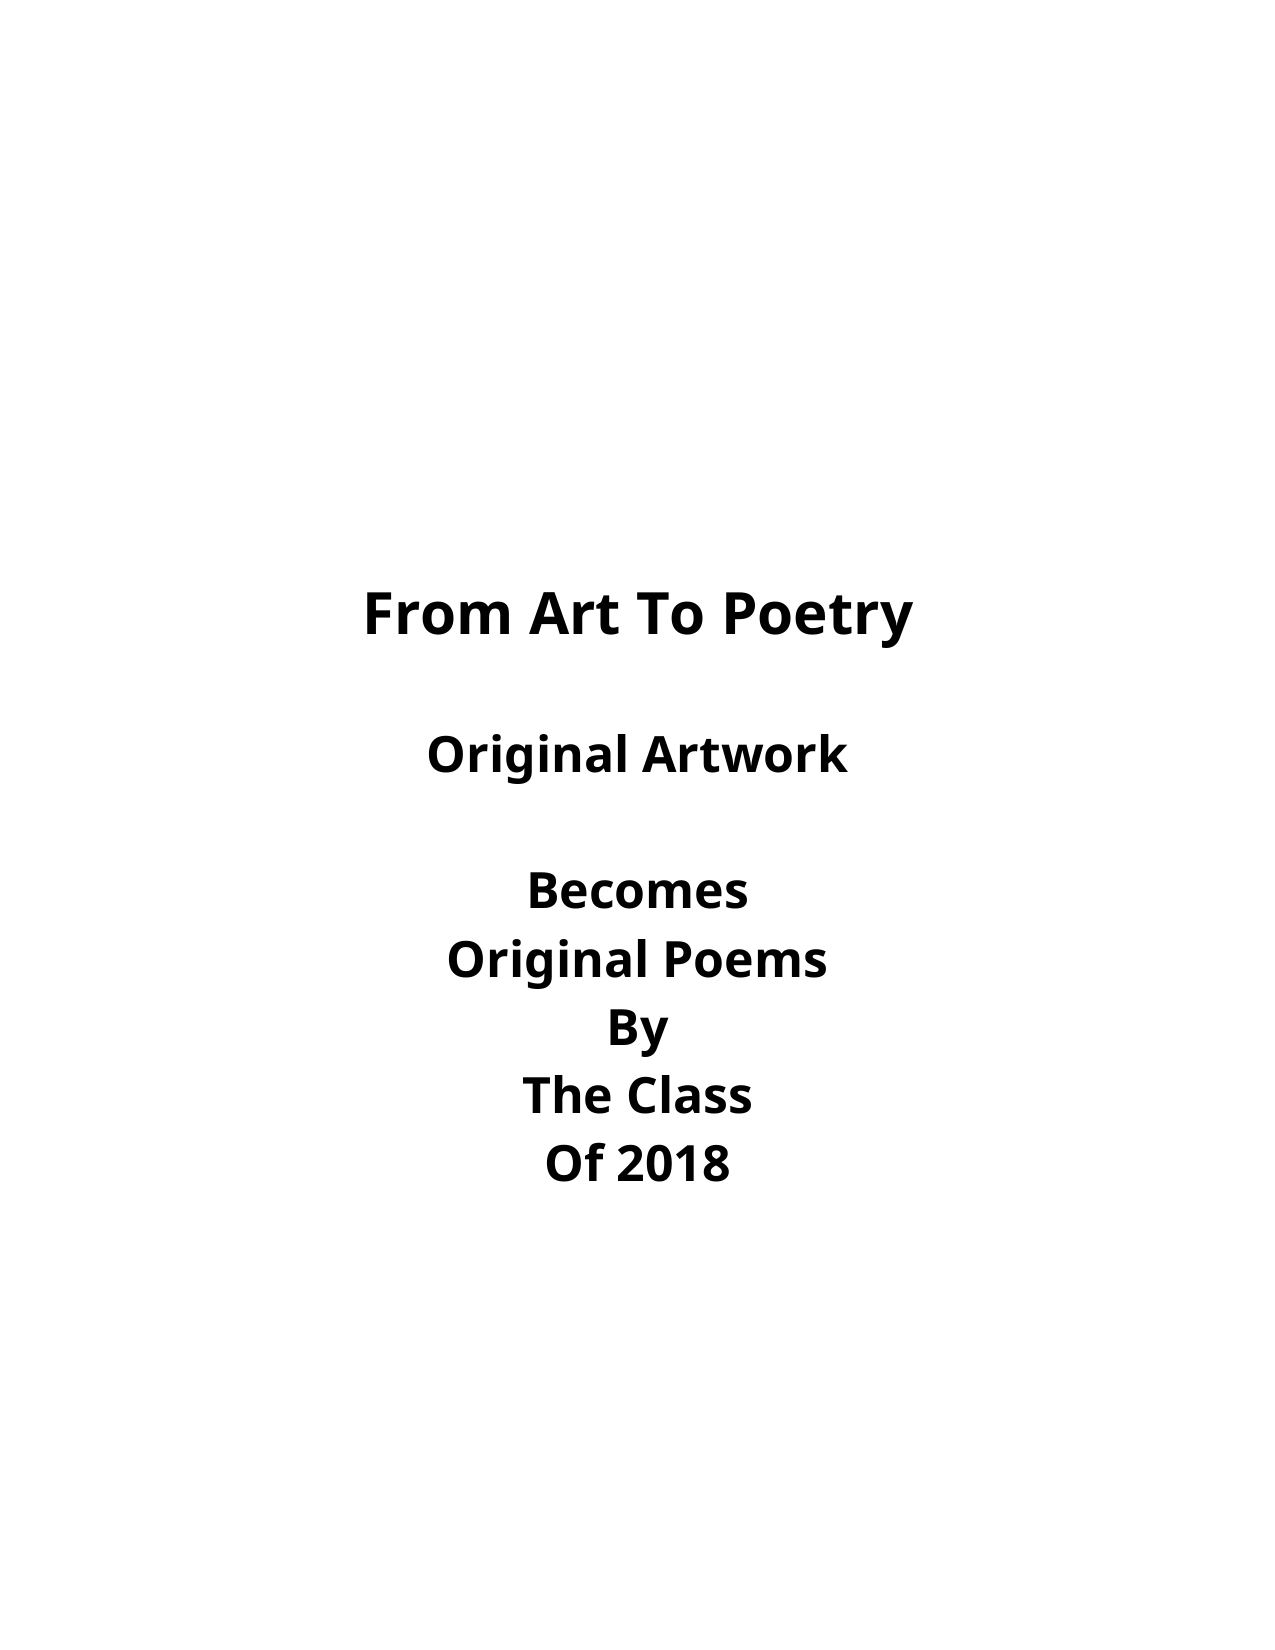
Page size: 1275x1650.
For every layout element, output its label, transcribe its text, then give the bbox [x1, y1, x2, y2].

text Of 2018 [150, 1128, 1125, 1196]
text From Art To Poetry [150, 572, 1125, 651]
text Original Poems [150, 924, 1125, 992]
text By [150, 992, 1125, 1060]
text Original Artwork [150, 719, 1125, 787]
text The Class [150, 1060, 1125, 1128]
text Becomes [150, 856, 1125, 924]
